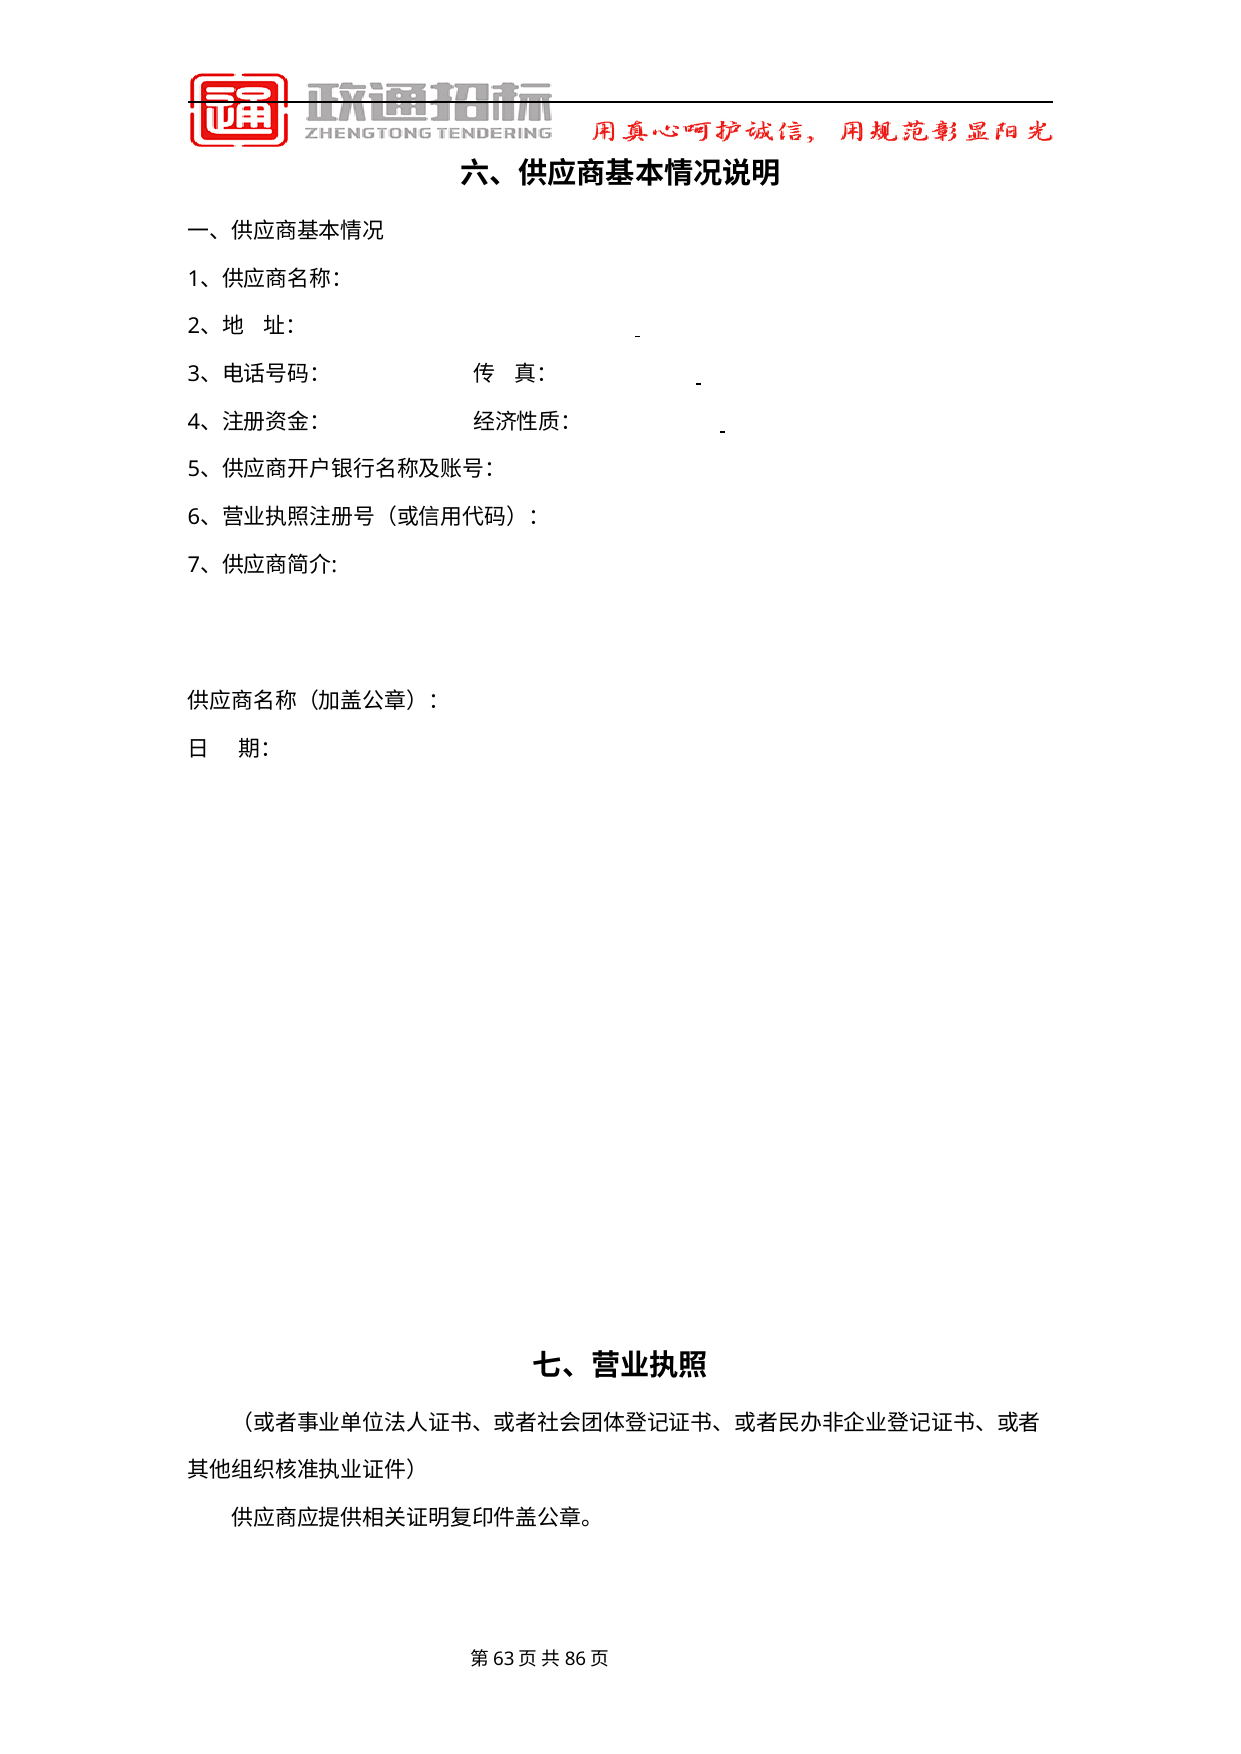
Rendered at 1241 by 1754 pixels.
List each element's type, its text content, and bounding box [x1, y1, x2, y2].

text 5、供应商开户银行名称及账号： [187, 451, 1053, 483]
text 1、供应商名称： [187, 261, 1053, 293]
text 2、地 址： [187, 308, 1053, 340]
subtitle 七、营业执照 [187, 1341, 1053, 1383]
subtitle 六、供应商基本情况说明 [187, 150, 1053, 192]
text 3、电话号码： 传 真： [187, 356, 1053, 388]
text 7、供应商简介: [187, 547, 1053, 578]
text 一、供应商基本情况 [187, 213, 1053, 245]
picture [188, 73, 1053, 101]
text 6、营业执照注册号（或信用代码）： [187, 499, 1053, 531]
text 供应商名称（加盖公章）： [187, 683, 1053, 715]
text 日 期： [187, 731, 1053, 763]
text 4、注册资金： 经济性质： [187, 404, 1053, 436]
text （或者事业单位法人证书、或者社会团体登记证书、或者民办非企业登记证书、或者其他组织核准执业证件） [187, 1404, 1053, 1484]
picture [188, 103, 1053, 147]
text 供应商应提供相关证明复印件盖公章。 [187, 1499, 1053, 1531]
